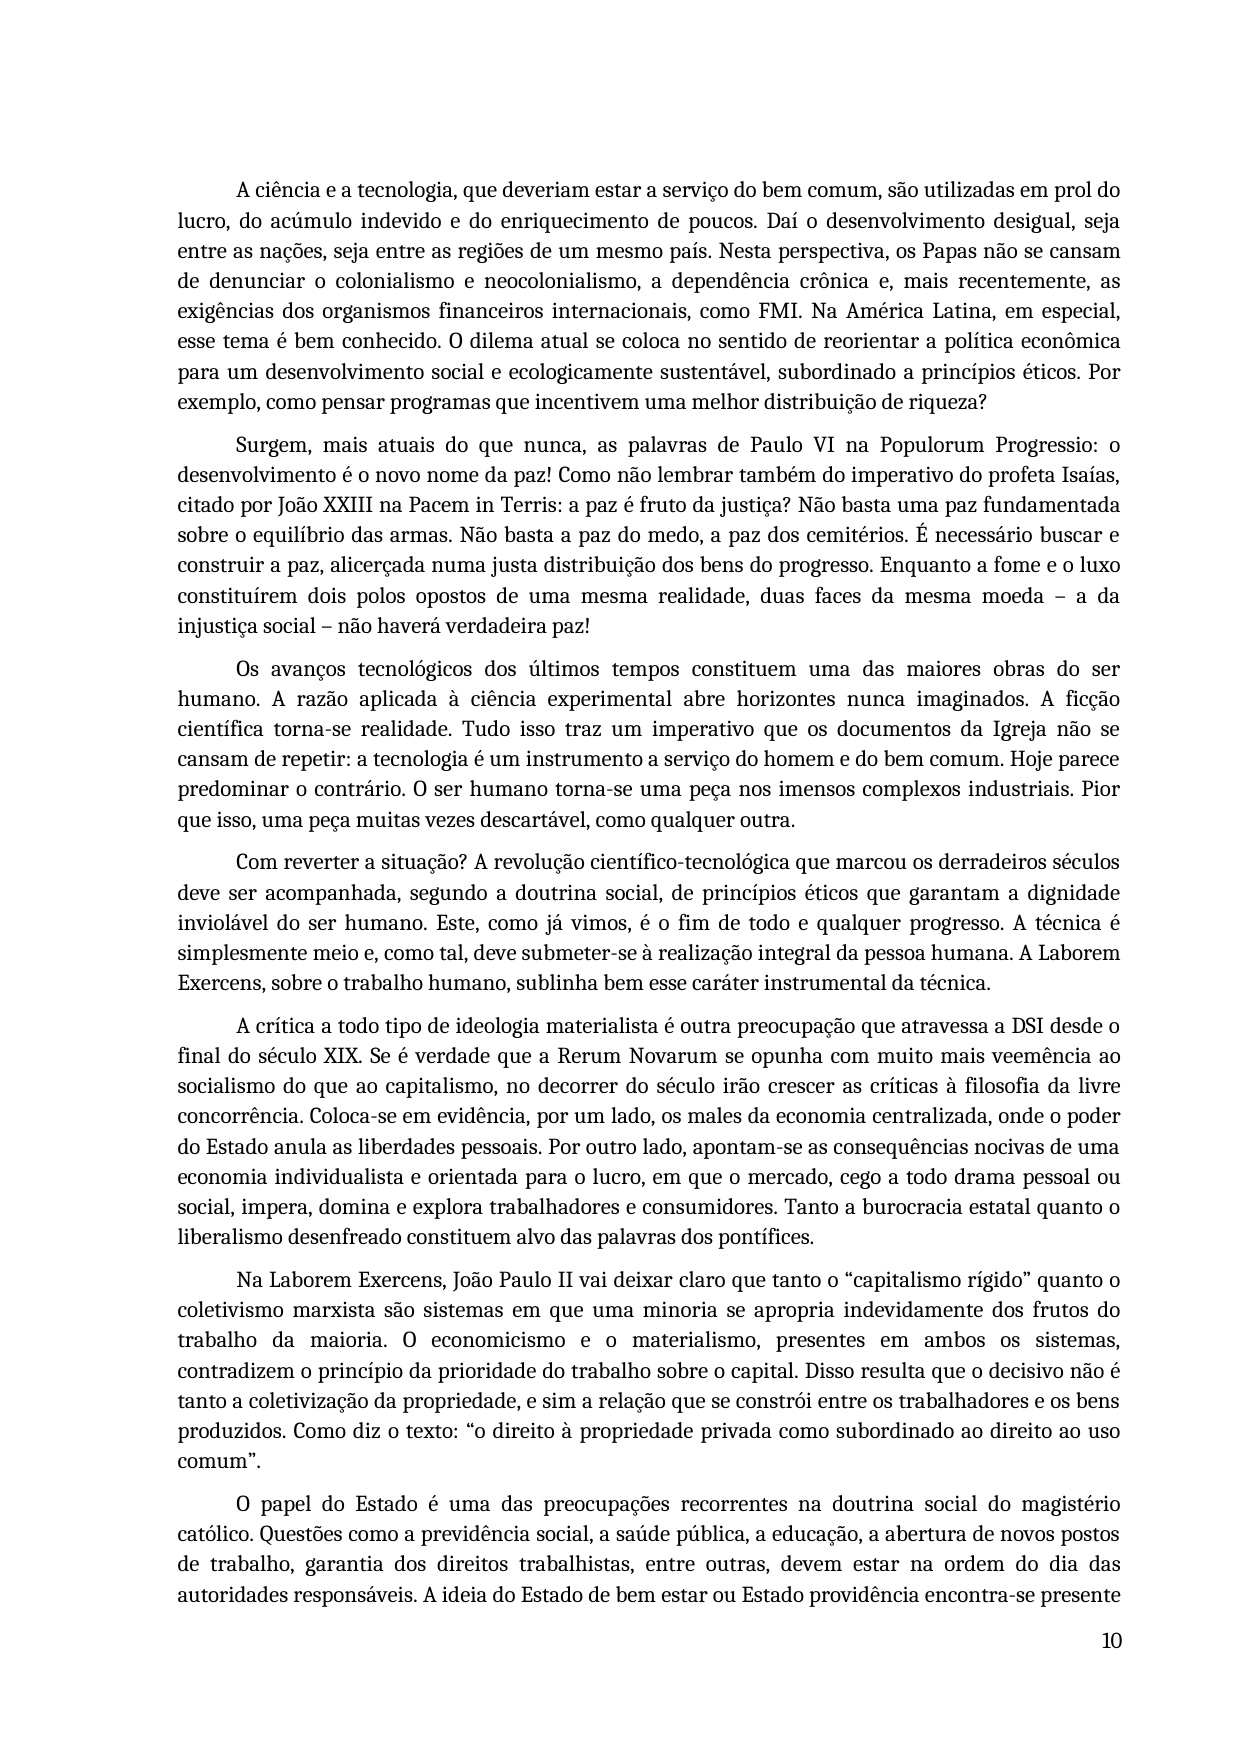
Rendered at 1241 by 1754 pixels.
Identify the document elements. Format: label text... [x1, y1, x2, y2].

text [177, 1491, 1122, 1608]
text Os avanços tecnológicos dos últimos tempos constituem uma das maiores obras do ser humano. A razão aplicada à ciência experimental abre horizontes nunca imaginados. A ficção científica torna-se realidade. Tudo isso traz um imperativo que os documentos da Igreja não se cansam de repetir: a tecnologia é um instrumento a serviço do homem e do bem comum. Hoje parece predominar o contrário. O ser humano torna-se uma peça nos imensos complexos industriais. Pior que isso, uma peça muitas vezes descartável, como qualquer outra. [177, 655, 1122, 833]
text Surgem, mais atuais do que nunca, as palavras de Paulo VI na Populorum Progressio: o desenvolvimento é o novo nome da paz! Como não lembrar também do imperativo do profeta Isaías, citado por João XXIII na Pacem in Terris: a paz é fruto da justiça? Não basta uma paz fundamentada sobre o equilíbrio das armas. Não basta a paz do medo, a paz dos cemitérios. É necessário buscar e construir a paz, alicerçada numa justa distribuição dos bens do progresso. Enquanto a fome e o luxo constituírem dois polos opostos de uma mesma realidade, duas faces da mesma moeda – a da injustiça social – não haverá verdadeira paz! [177, 431, 1122, 639]
text Na Laborem Exercens, João Paulo II vai deixar claro que tanto o “capitalismo rígido” quanto o coletivismo marxista são sistemas em que uma minoria se apropria indevidamente dos frutos do trabalho da maioria. O economicismo e o materialismo, presentes em ambos os sistemas, contradizem o princípio da prioridade do trabalho sobre o capital. Disso resulta que o decisivo não é tanto a coletivização da propriedade, e sim a relação que se constrói entre os trabalhadores e os bens produzidos. Como diz o texto: “o direito à propriedade privada como subordinado ao direito ao uso comum”. [177, 1267, 1122, 1474]
text A ciência e a tecnologia, que deveriam estar a serviço do bem comum, são utilizadas em prol do lucro, do acúmulo indevido e do enriquecimento de poucos. Daí o desenvolvimento desigual, seja entre as nações, seja entre as regiões de um mesmo país. Nesta perspectiva, os Papas não se cansam de denunciar o colonialismo e neocolonialismo, a dependência crônica e, mais recentemente, as exigências dos organismos financeiros internacionais, como FMI. Na América Latina, em especial, esse tema é bem conhecido. O dilema atual se coloca no sentido de reorientar a política econômica para um desenvolvimento social e ecologicamente sustentável, subordinado a princípios éticos. Por exemplo, como pensar programas que incentivem uma melhor distribuição de riqueza? [177, 177, 1122, 415]
text Com reverter a situação? A revolução científico-tecnológica que marcou os derradeiros séculos deve ser acompanhada, segundo a doutrina social, de princípios éticos que garantam a dignidade inviolável do ser humano. Este, como já vimos, é o fim de todo e qualquer progresso. A técnica é simplesmente meio e, como tal, deve submeter-se à realização integral da pessoa humana. A Laborem Exercens, sobre o trabalho humano, sublinha bem esse caráter instrumental da técnica. [177, 849, 1122, 996]
text A crítica a todo tipo de ideologia materialista é outra preocupação que atravessa a DSI desde o final do século XIX. Se é verdade que a Rerum Novarum se opunha com muito mais veemência ao socialismo do que ao capitalismo, no decorrer do século irão crescer as críticas à filosofia da livre concorrência. Coloca-se em evidência, por um lado, os males da economia centralizada, onde o poder do Estado anula as liberdades pessoais. Por outro lado, apontam-se as consequências nocivas de uma economia individualista e orientada para o lucro, em que o mercado, cego a todo drama pessoal ou social, impera, domina e explora trabalhadores e consumidores. Tanto a burocracia estatal quanto o liberalismo desenfreado constituem alvo das palavras dos pontífices. [177, 1013, 1122, 1250]
